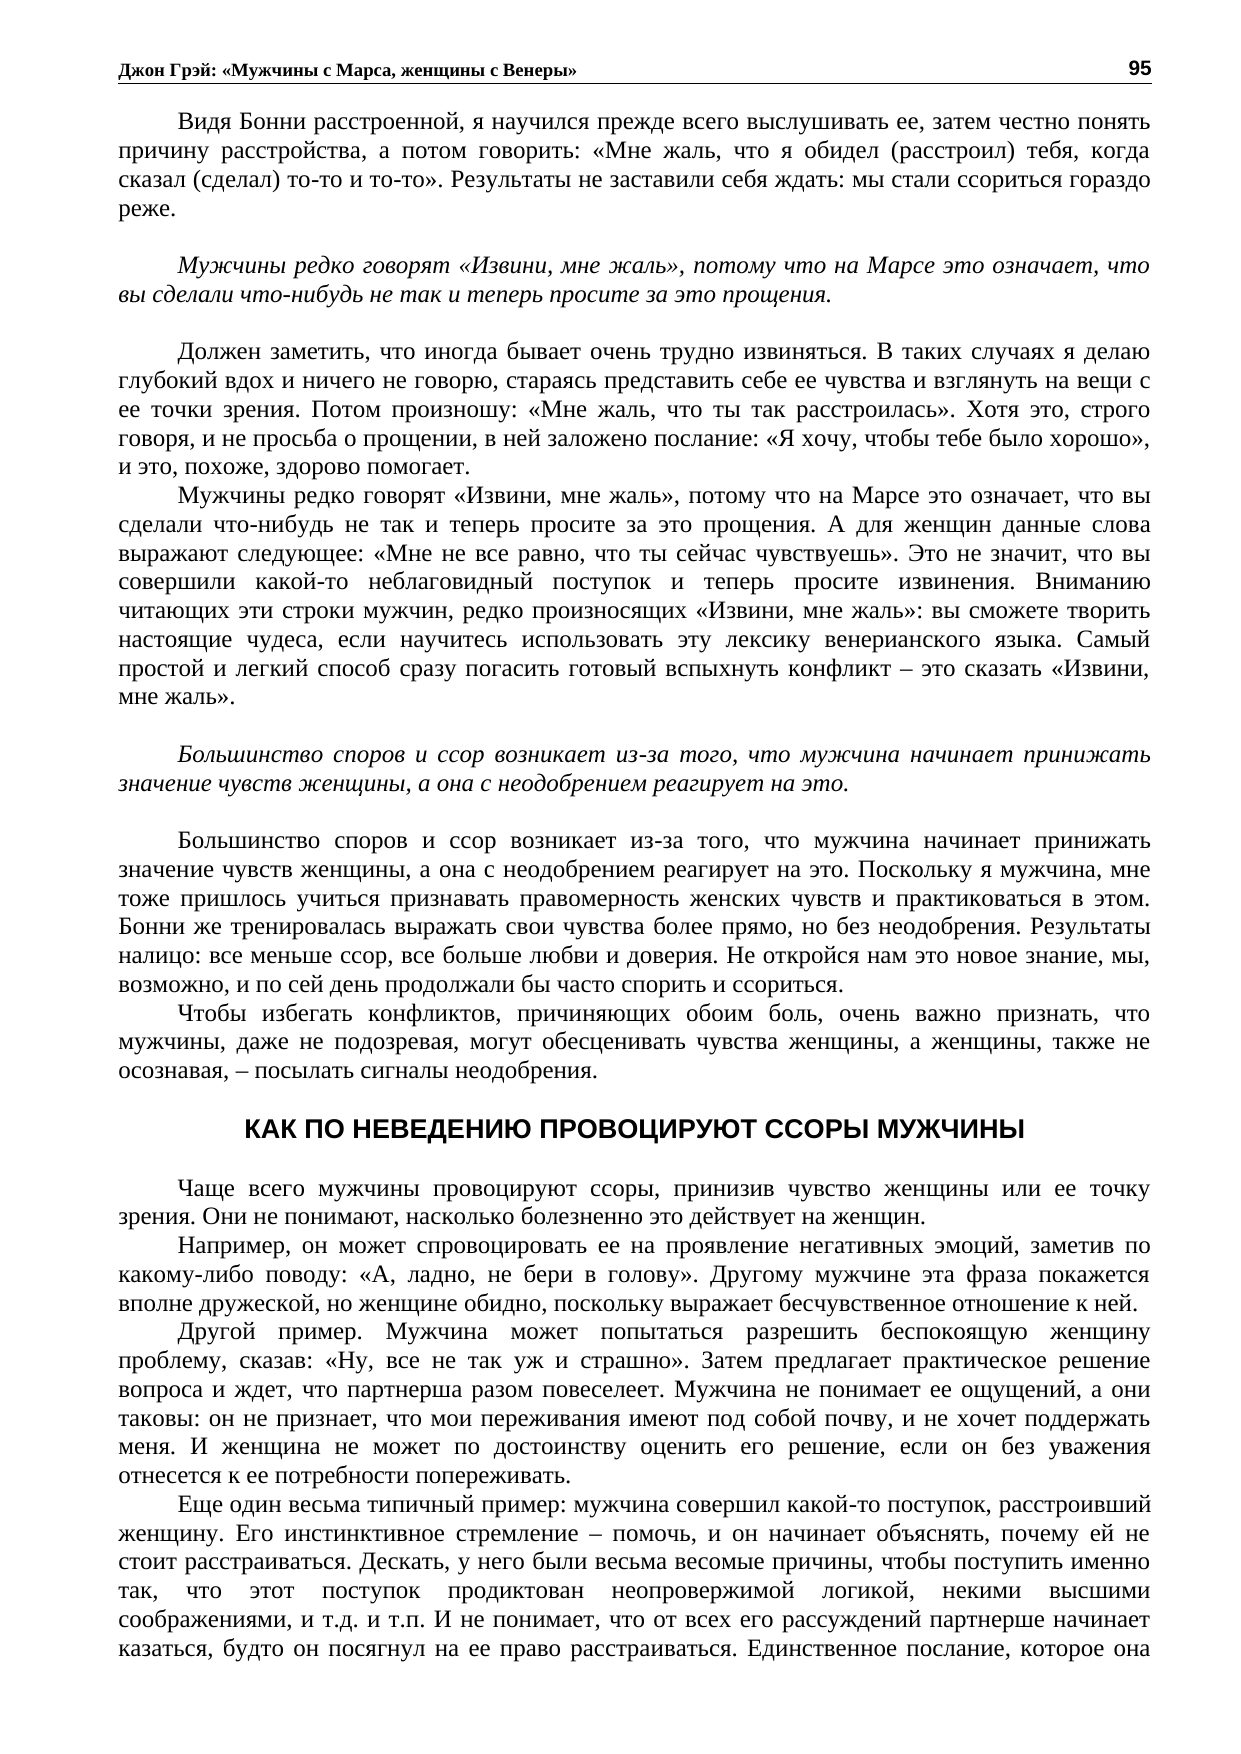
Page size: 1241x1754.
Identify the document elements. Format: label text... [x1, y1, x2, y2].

text Другой пример. Мужчина может попытаться разрешить беспокоящую женщину проблему, сказав: «Ну, все не так уж и страшно». Затем предлагает практическое решение вопроса и ждет, что партнерша разом повеселеет. Мужчина не понимает ее ощущений, а они таковы: он не признает, что мои переживания имеют под собой почву, и не хочет поддержать меня. И женщина не может по достоинству оценить его решение, если он без уважения отнесется к ее потребности попереживать. [118, 1316, 1152, 1489]
text Например, он может спровоцировать ее на проявление негативных эмоций, заметив по какому-либо поводу: «А, ладно, не бери в голову». Другому мужчине эта фраза покажется вполне дружеской, но женщине обидно, поскольку выражает бесчувственное отношение к ней. [118, 1230, 1152, 1316]
text Большинство споров и ссор возникает из-за того, что мужчина начинает принижать значение чувств женщины, а она с неодобрением реагирует на это. [118, 739, 1152, 796]
text Должен заметить, что иногда бывает очень трудно извиняться. В таких случаях я делаю глубокий вдох и ничего не говорю, стараясь представить себе ее чувства и взглянуть на вещи с ее точки зрения. Потом произношу: «Мне жаль, что ты так расстроилась». Хотя это, строго говоря, и не просьба о прощении, в ней заложено послание: «Я хочу, чтобы тебе было хорошо», и это, похоже, здорово помогает. [118, 336, 1152, 480]
text Чаще всего мужчины провоцируют ссоры, принизив чувство женщины или ее точку зрения. Они не понимают, насколько болезненно это действует на женщин. [118, 1173, 1152, 1230]
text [118, 1489, 1152, 1661]
text Мужчины редко говорят «Извини, мне жаль», потому что на Марсе это означает, что вы сделали что-нибудь не так и теперь просите за это прощения. [118, 250, 1152, 308]
subtitle КАК ПО НЕВЕДЕНИЮ ПРОВОЦИРУЮТ ССОРЫ МУЖЧИНЫ [118, 1113, 1152, 1144]
text Мужчины редко говорят «Извини, мне жаль», потому что на Марсе это означает, что вы сделали что-нибудь не так и теперь просите за это прощения. А для женщин данные слова выражают следующее: «Мне не все равно, что ты сейчас чувствуешь». Это не значит, что вы совершили какой-то неблаговидный поступок и теперь просите извинения. Вниманию читающих эти строки мужчин, редко произносящих «Извини, мне жаль»: вы сможете творить настоящие чудеса, если научитесь использовать эту лексику венерианского языка. Самый простой и легкий способ сразу погасить готовый вспыхнуть конфликт – это сказать «Извини, мне жаль». [118, 480, 1152, 710]
text Видя Бонни расстроенной, я научился прежде всего выслушивать ее, затем честно понять причину расстройства, а потом говорить: «Мне жаль, что я обидел (расстроил) тебя, когда сказал (сделал) то-то и то-то». Результаты не заставили себя ждать: мы стали ссориться гораздо реже. [118, 106, 1152, 221]
text Чтобы избегать конфликтов, причиняющих обоим боль, очень важно признать, что мужчины, даже не подозревая, могут обесценивать чувства женщины, а женщины, также не осознавая, – посылать сигналы неодобрения. [118, 998, 1152, 1084]
text Большинство споров и ссор возникает из-за того, что мужчина начинает принижать значение чувств женщины, а она с неодобрением реагирует на это. Поскольку я мужчина, мне тоже пришлось учиться признавать правомерность женских чувств и практиковаться в этом. Бонни же тренировалась выражать свои чувства более прямо, но без неодобрения. Результаты налицо: все меньше ссор, все больше любви и доверия. Не откройся нам это новое знание, мы, возможно, и по сей день продолжали бы часто спорить и ссориться. [118, 825, 1152, 998]
